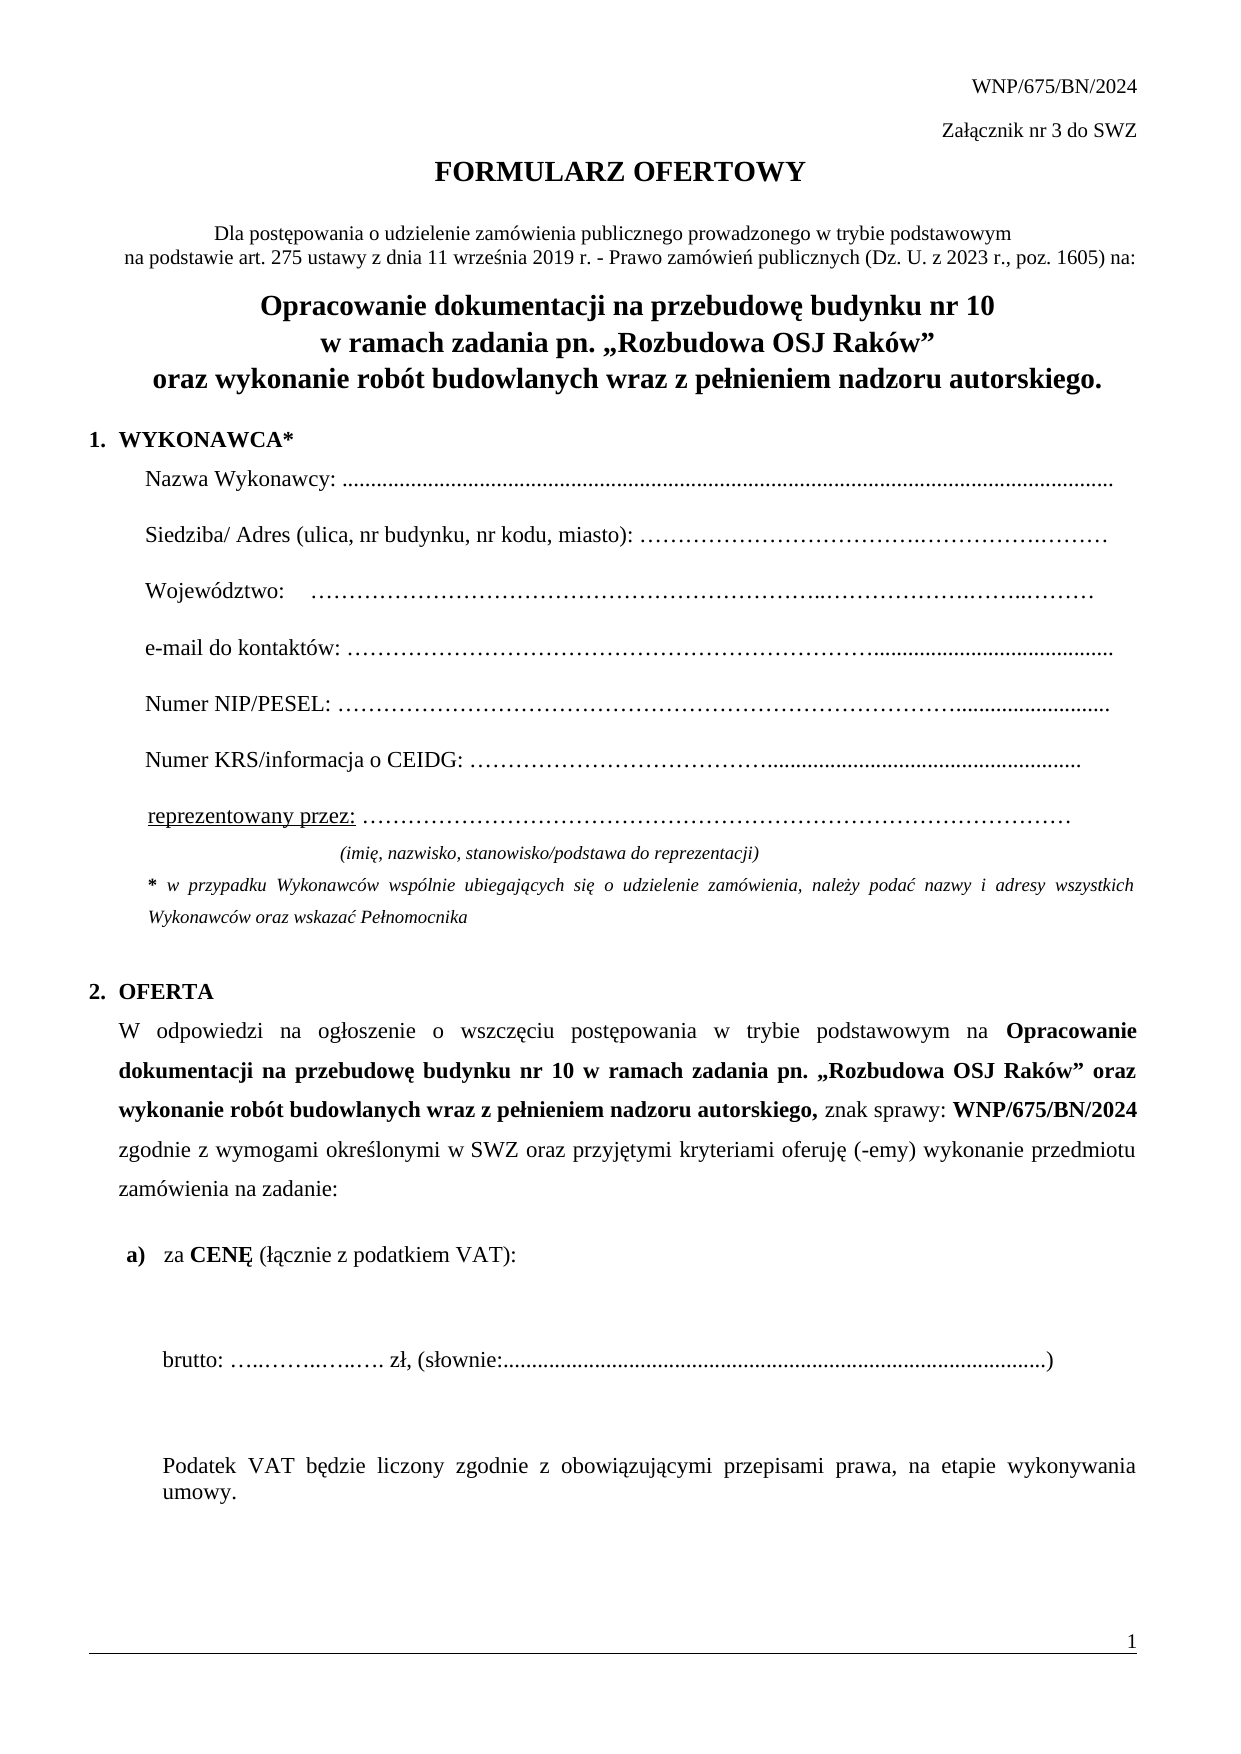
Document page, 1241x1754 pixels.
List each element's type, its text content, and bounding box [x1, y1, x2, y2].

text oraz wykonanie robót budowlanych wraz z pełnieniem nadzoru autorskiego. [118, 361, 1137, 394]
text Numer NIP/PESEL: ………………………………………………………………………........................... [145, 690, 1137, 716]
list WYKONAWCA* [89, 426, 1137, 452]
text W odpowiedzi na ogłoszenie o wszczęciu postępowania w trybie podstawowym na Opracowanie dokumentacji na przebudowę budynku nr 10 w ramach zadania pn. „Rozbudowa OSJ Raków” oraz wykonanie robót budowlanych wraz z pełnieniem nadzoru autorskiego, znak sprawy: WNP/675/BN/2024 zgodnie z wymogami określonymi w SWZ oraz przyjętymi kryteriami oferuję (-emy) wykonanie przedmiotu zamówienia na zadanie: [118, 1017, 1137, 1202]
text Podatek VAT będzie liczony zgodnie z obowiązującymi przepisami prawa, na etapie wykonywania umowy. [162, 1452, 1137, 1505]
text (imię, nazwisko, stanowisko/podstawa do reprezentacji) [340, 842, 1137, 863]
text Dla postępowania o udzielenie zamówienia publicznego prowadzonego w trybie podstawowym na podstawie art. 275 ustawy z dnia 11 września 2019 r. - Prawo zamówień publicznych (Dz. U. z 2023 r., poz. 1605) na: [89, 221, 1137, 269]
list OFERTA [89, 978, 1137, 1004]
text brutto: …..……..…..…. zł, (słownie:...............................................................................................) [162, 1347, 1137, 1373]
text e-mail do kontaktów: …………………………………………………………….......................................... [145, 634, 1137, 660]
text w ramach zadania pn. „Rozbudowa OSJ Raków” [118, 325, 1137, 358]
text FORMULARZ OFERTOWY [103, 154, 1137, 188]
list za CENĘ (łącznie z podatkiem VAT): [126, 1241, 1167, 1267]
text Numer KRS/informacja o CEIDG: …………………………………....................................................... [145, 746, 1137, 772]
text Opracowanie dokumentacji na przebudowę budynku nr 10 [118, 288, 1137, 322]
text Województwo: …………………………………………………………..……………….……..……… [145, 577, 1137, 604]
text Nazwa Wykonawcy: ....................................................................................................................................... [145, 465, 1137, 492]
text Siedziba/ Adres (ulica, nr budynku, nr kodu, miasto): ……………………………….…………….……… [145, 521, 1137, 548]
text Załącznik nr 3 do SWZ [89, 118, 1137, 142]
text reprezentowany przez: ………………………………………………………………………………… [148, 802, 1137, 828]
text * w przypadku Wykonawców wspólnie ubiegających się o udzielenie zamówienia, należy podać nazwy i adresy wszystkich Wykonawców oraz wskazać Pełnomocnika [148, 874, 1137, 928]
